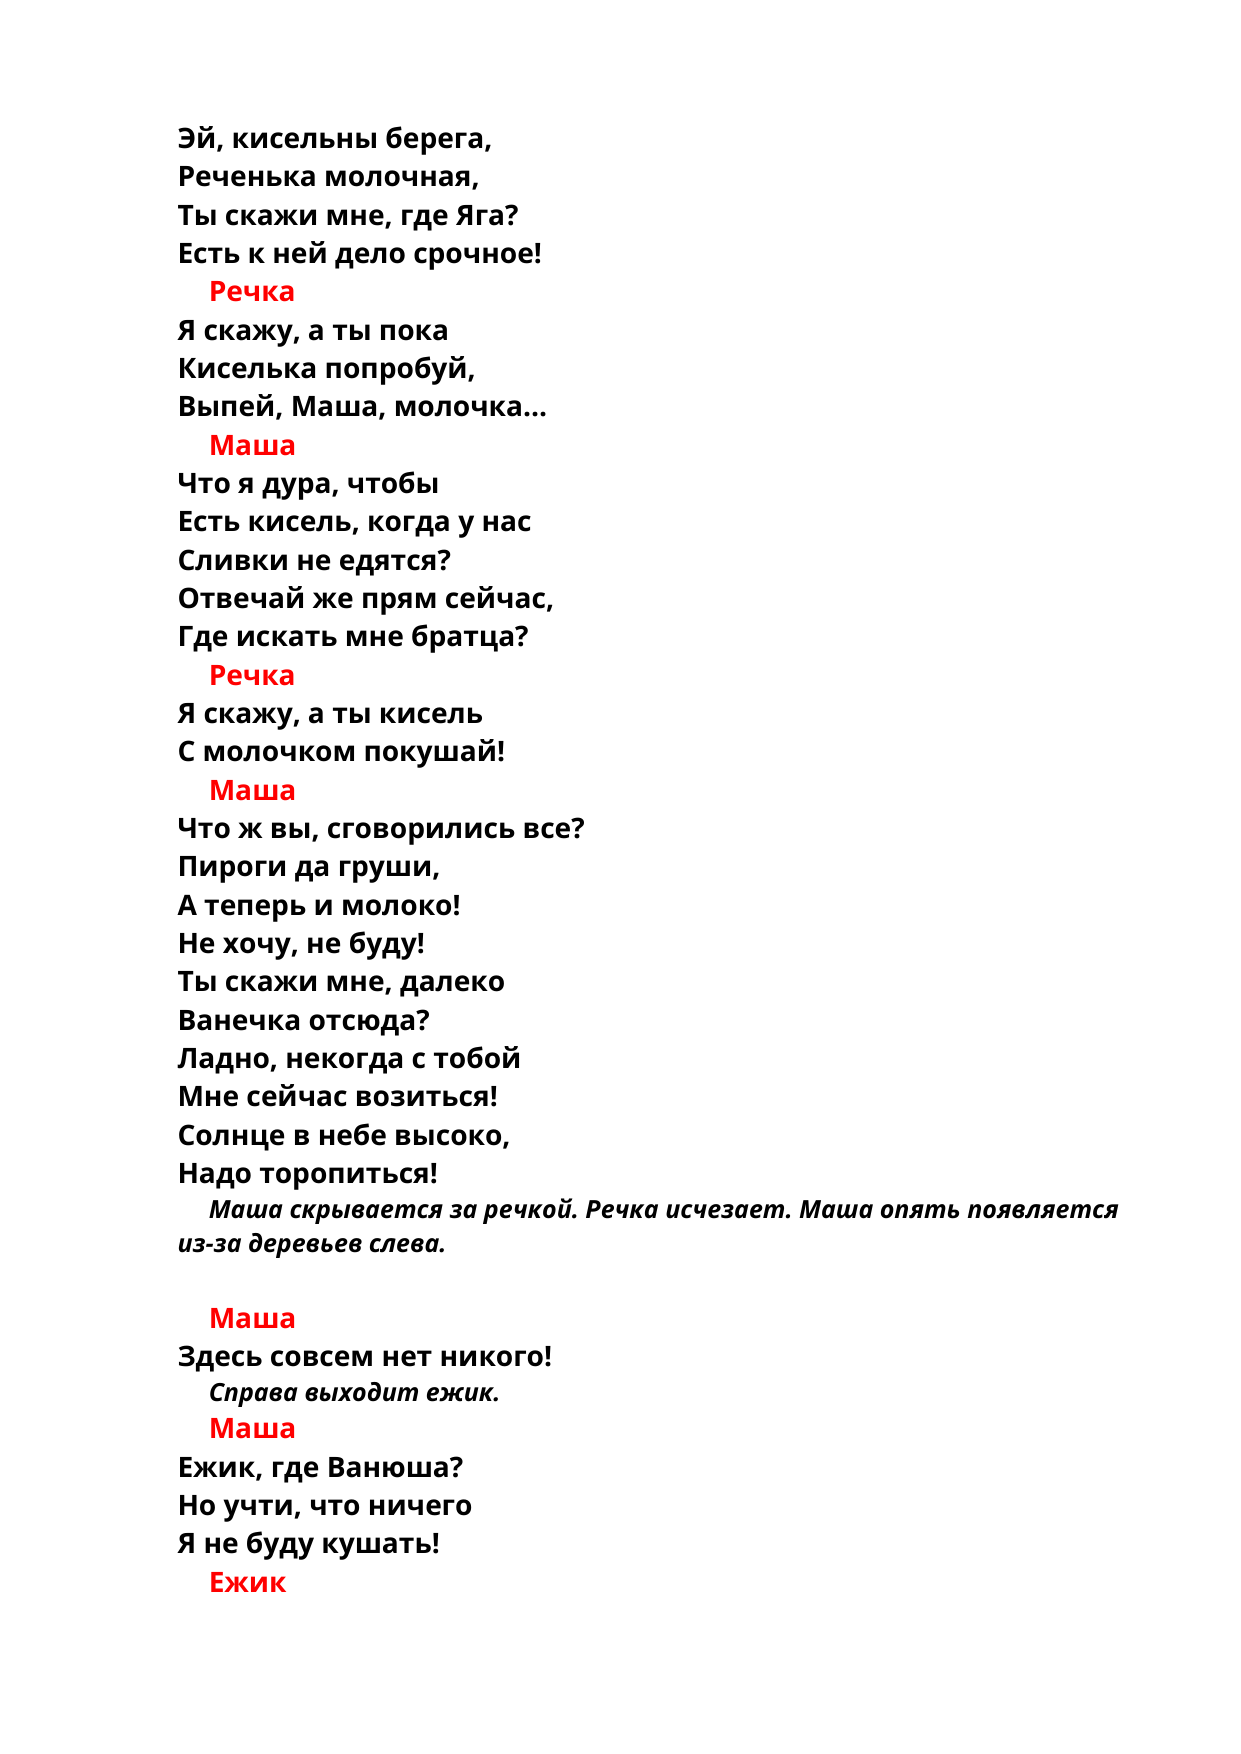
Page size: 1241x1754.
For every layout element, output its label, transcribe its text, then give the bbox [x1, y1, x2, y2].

text Здесь совсем нет никого! [177, 1336, 1152, 1374]
text Речка [177, 655, 1152, 693]
text Маша скрывается за речкой. Речка исчезает. Маша опять появляется из-за деревьев слева. [177, 1191, 1152, 1259]
text Речка [177, 271, 1152, 310]
text Маша [177, 425, 1152, 463]
text Маша [177, 1298, 1152, 1336]
text Что я дура, чтобы Есть кисель, когда у нас Сливки не едятся? Отвечай же прям сейчас, Где искать мне братца? [177, 463, 1152, 655]
text Маша [177, 1409, 1152, 1447]
text Ежик, где Ванюша? Но учти, что ничего Я не буду кушать! [177, 1447, 1152, 1562]
text Что ж вы, сговорились все? Пироги да груши, А теперь и молоко! Не хочу, не буду! Ты скажи мне, далеко Ванечка отсюда? Ладно, некогда с тобой Мне сейчас возиться! Солнце в небе высоко, Надо торопиться! [177, 808, 1152, 1191]
text Я скажу, а ты кисель С молочком покушай! [177, 693, 1152, 770]
text Справа выходит ежик. [177, 1374, 1152, 1409]
text Эй, кисельны берега, Реченька молочная, Ты скажи мне, где Яга? Есть к ней дело срочное! [177, 118, 1152, 271]
text Маша [177, 770, 1152, 808]
text Ежик [177, 1562, 1152, 1600]
text Я скажу, а ты пока Киселька попробуй, Выпей, Маша, молочка… [177, 310, 1152, 425]
